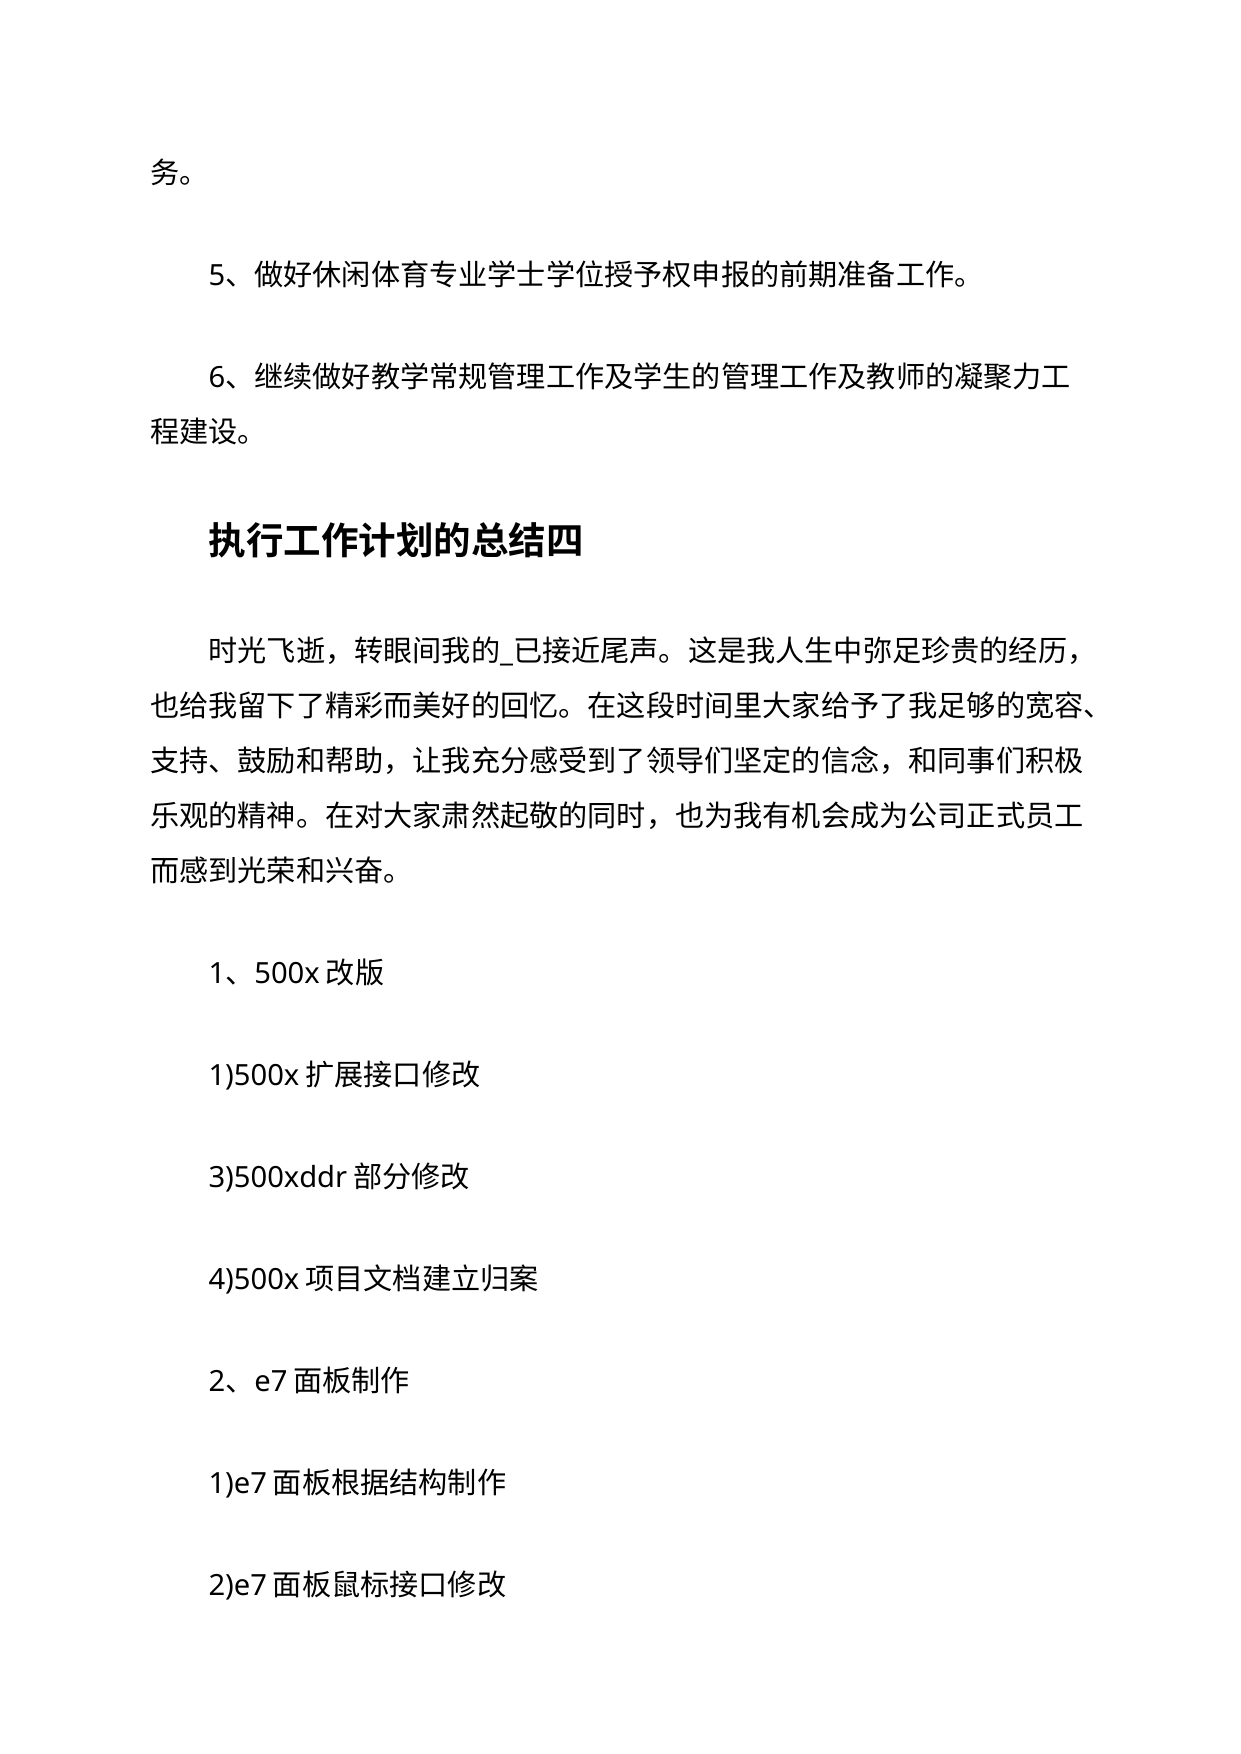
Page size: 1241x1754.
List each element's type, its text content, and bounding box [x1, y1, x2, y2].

text 1)e7面板根据结构制作 [150, 1459, 1090, 1502]
text 3)500xddr部分修改 [150, 1153, 1090, 1196]
text 1)500x扩展接口修改 [150, 1051, 1090, 1094]
text 2、e7面板制作 [150, 1357, 1090, 1400]
text 2)e7面板鼠标接口修改 [150, 1561, 1090, 1604]
text 1、500x改版 [150, 949, 1090, 992]
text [150, 150, 1090, 192]
text 6、继续做好教学常规管理工作及学生的管理工作及教师的凝聚力工程建设。 [150, 354, 1090, 451]
text 5、做好休闲体育专业学士学位授予权申报的前期准备工作。 [150, 252, 1090, 294]
text 执行工作计划的总结四 [150, 511, 1090, 565]
text 4)500x项目文档建立归案 [150, 1255, 1090, 1298]
text 时光飞逝，转眼间我的_已接近尾声。这是我人生中弥足珍贵的经历，也给我留下了精彩而美好的回忆。在这段时间里大家给予了我足够的宽容、支持、鼓励和帮助，让我充分感受到了领导们坚定的信念，和同事们积极乐观的精神。在对大家肃然起敬的同时，也为我有机会成为公司正式员工而感到光荣和兴奋。 [150, 628, 1090, 890]
